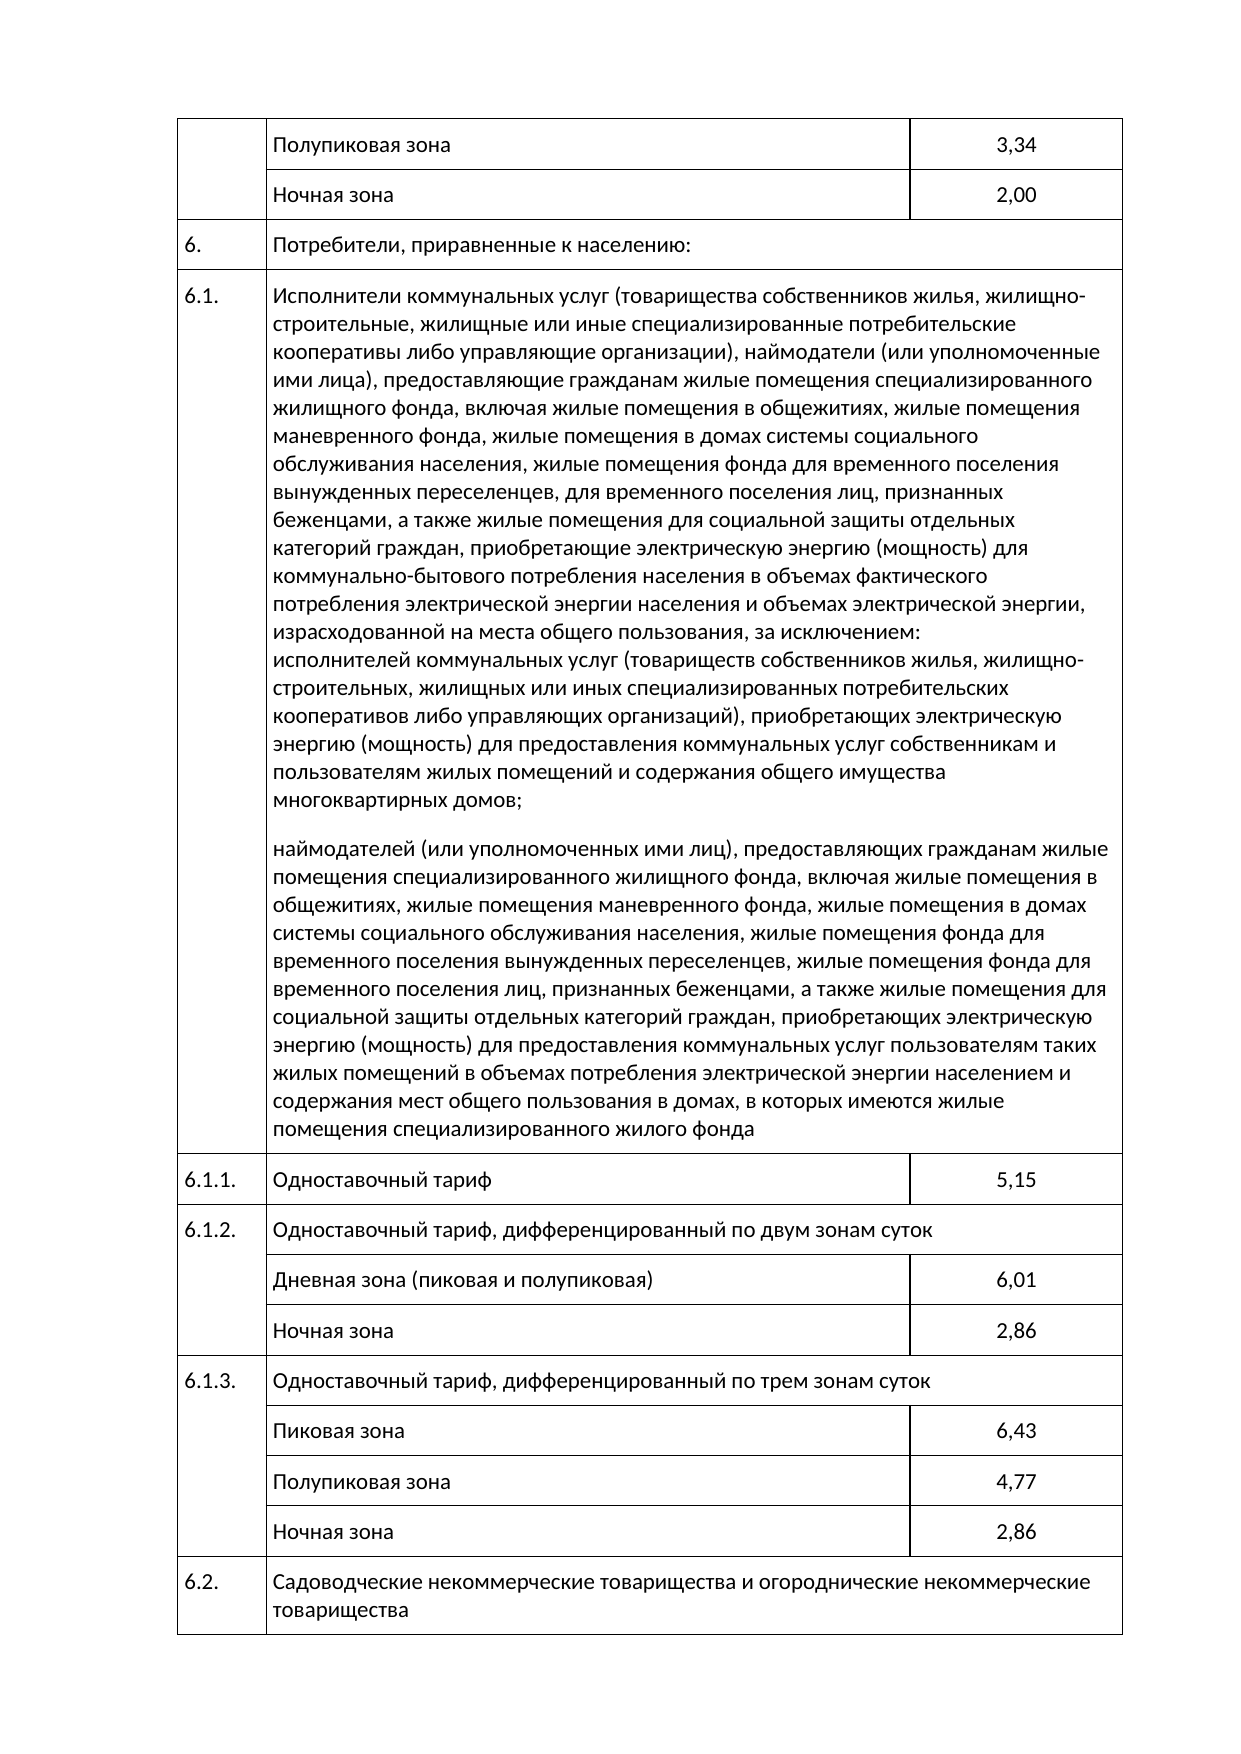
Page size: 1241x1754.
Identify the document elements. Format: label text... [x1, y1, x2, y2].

table_cell 2,86 [911, 1305, 1122, 1354]
table_cell Ночная зона [267, 1305, 909, 1354]
table_cell 3,34 [911, 119, 1122, 168]
table_cell [178, 824, 266, 1153]
table_cell наймодателей (или уполномоченных ими лиц), предоставляющих гражданам жилые помещения специализированного жилищного фонда, включая жилые помещения в общежитиях, жилые помещения маневренного фонда, жилые помещения в домах системы социального обслуживания населения, жилые помещения фонда для временного поселения вынужденных переселенцев, жилые помещения фонда для временного поселения лиц, признанных беженцами, а также жилые помещения для социальной защиты отдельных категорий граждан, приобретающих электрическую энергию (мощность) для предоставления коммунальных услуг пользователям таких жилых помещений в объемах потребления электрической энергии населением и содержания мест общего пользования в домах, в которых имеются жилые помещения специализированного жилого фонда [267, 824, 1122, 1153]
table_cell 2,86 [911, 1506, 1122, 1556]
table_cell Дневная зона (пиковая и полупиковая) [267, 1255, 909, 1304]
table_cell Одноставочный тариф, дифференцированный по двум зонам суток [267, 1205, 1122, 1254]
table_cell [267, 1356, 1122, 1405]
table_cell Садоводческие некоммерческие товарищества и огороднические некоммерческие товарищества [267, 1557, 1122, 1634]
table_cell Ночная зона [267, 1506, 909, 1556]
table_cell 6.1.2. [178, 1205, 266, 1354]
table_cell 5,15 [911, 1154, 1122, 1203]
table_cell Пиковая зона [267, 1406, 909, 1455]
table_cell 6. [178, 220, 266, 269]
table_cell 6,01 [911, 1255, 1122, 1304]
table_cell 4,77 [911, 1456, 1122, 1505]
table_cell Полупиковая зона [267, 119, 909, 168]
table_cell Потребители, приравненные к населению: [267, 220, 1122, 269]
table_cell 2,00 [911, 170, 1122, 219]
table_cell Полупиковая зона [267, 1456, 909, 1505]
table_cell 6.1.1. [178, 1154, 266, 1203]
table_cell Одноставочный тариф [267, 1154, 909, 1203]
table_cell 6,43 [911, 1406, 1122, 1455]
table_cell 6.1.3. [178, 1356, 266, 1556]
table_cell Ночная зона [267, 170, 909, 219]
table_cell Исполнители коммунальных услуг (товарищества собственников жилья, жилищно-строительные, жилищные или иные специализированные потребительские кооперативы либо управляющие организации), наймодатели (или уполномоченные ими лица), предоставляющие гражданам жилые помещения специализированного жилищного фонда, включая жилые помещения в общежитиях, жилые помещения маневренного фонда, жилые помещения в домах системы социального обслуживания населения, жилые помещения фонда для временного поселения вынужденных переселенцев, для временного поселения лиц, признанных беженцами, а также жилые помещения для социальной защиты отдельных категорий граждан, приобретающие электрическую энергию (мощность) для коммунально-бытового потребления населения в объемах фактического потребления электрической энергии населения и объемах электрической энергии, израсходованной на места общего пользования, за исключением: исполнителей коммунальных услуг (товариществ собственников жилья, жилищно-строительных, жилищных или иных специализированных потребительских кооперативов либо управляющих организаций), приобретающих электрическую энергию (мощность) для предоставления коммунальных услуг собственникам и пользователям жилых помещений и содержания общего имущества многоквартирных домов; [267, 270, 1122, 824]
table_cell 6.2. [178, 1557, 266, 1634]
table_cell 6.1. [178, 270, 266, 824]
